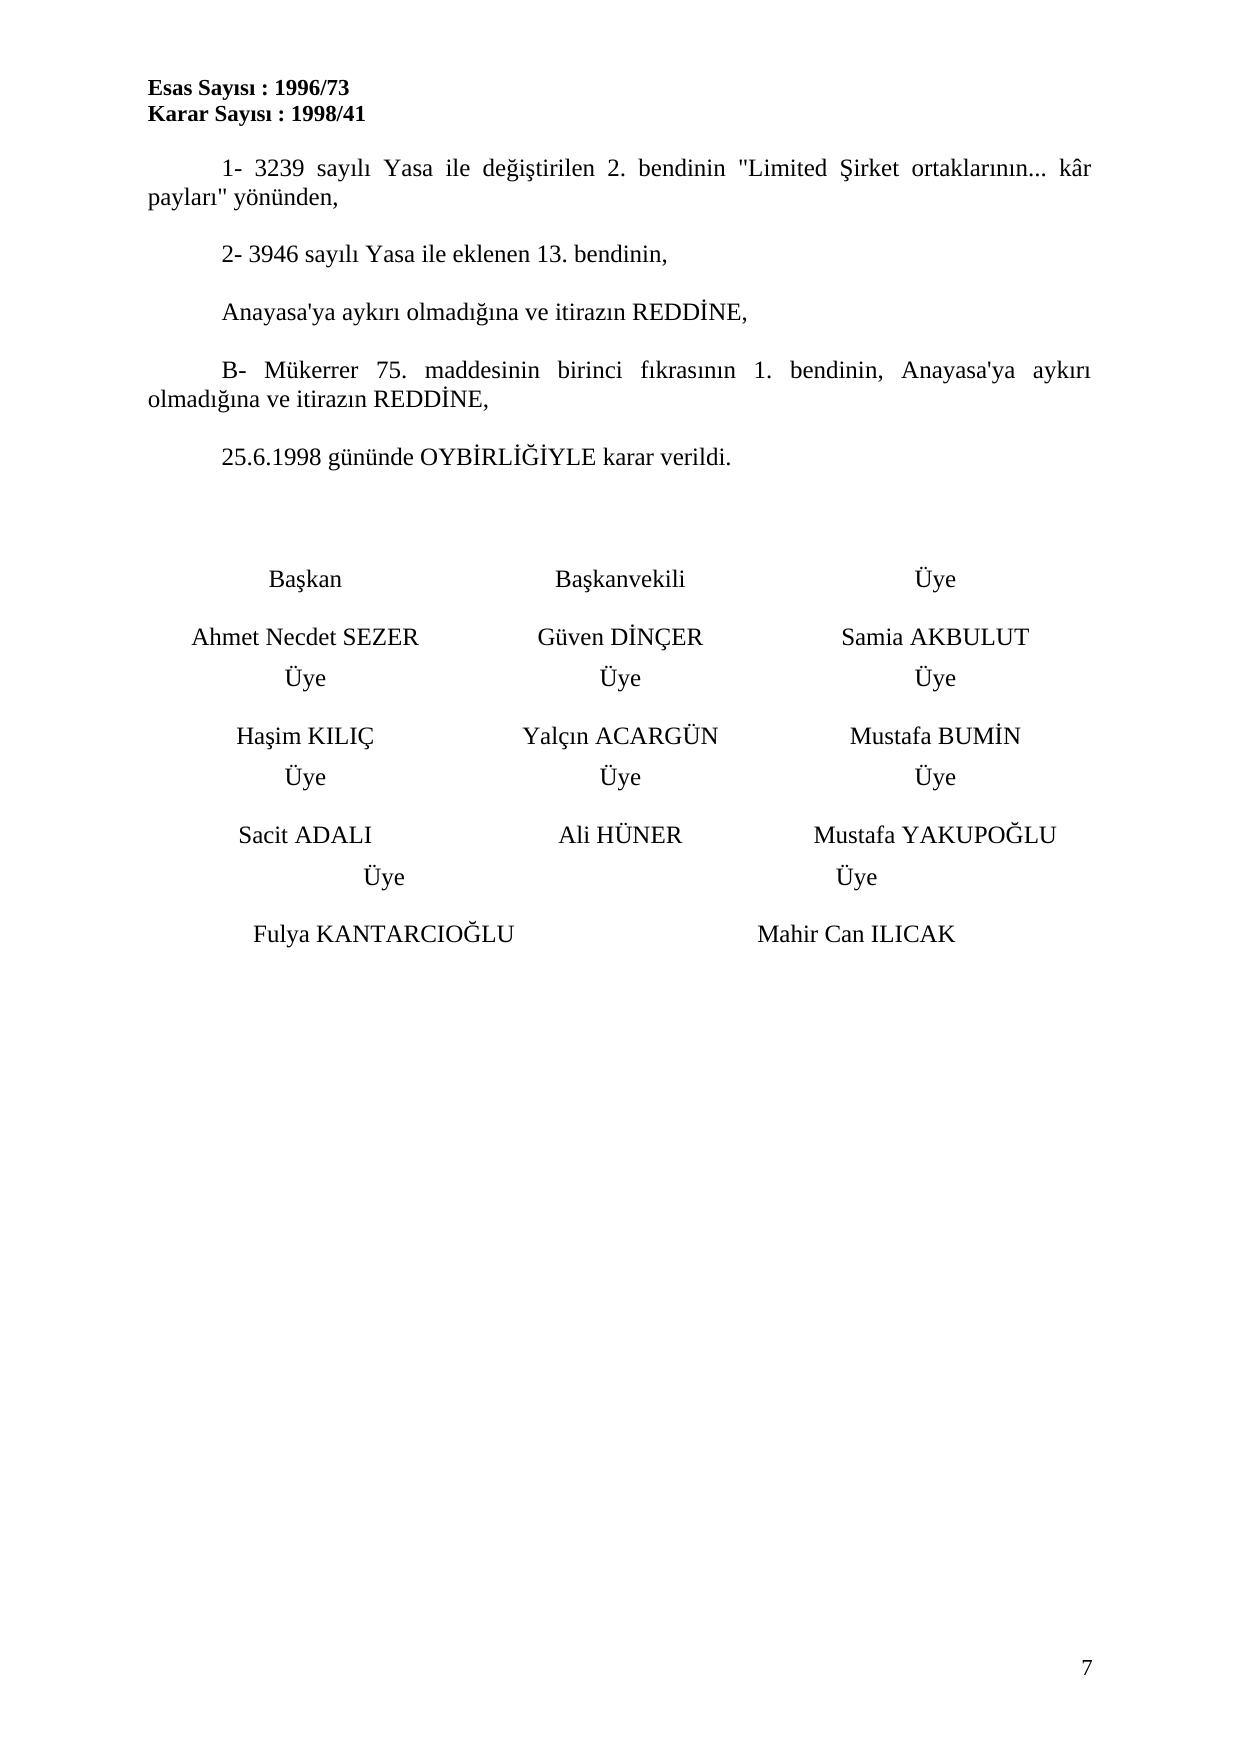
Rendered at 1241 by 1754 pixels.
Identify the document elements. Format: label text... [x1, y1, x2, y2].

table_cell Üye Yalçın ACARGÜN [463, 657, 778, 756]
text Anayasa'ya aykırı olmadığına ve itirazın REDDİNE, [148, 297, 1093, 326]
text 25.6.1998 gününde OYBİRLİĞİYLE karar verildi. [148, 442, 1093, 471]
text 2- 3946 sayılı Yasa ile eklenen 13. bendinin, [148, 239, 1093, 268]
table_cell Üye Ali HÜNER [463, 756, 778, 855]
table_cell Üye Fulya KANTARCIOĞLU [148, 855, 620, 954]
text B- Mükerrer 75. maddesinin birinci fıkrasının 1. bendinin, Anayasa'ya aykırı olmadığına ve itirazın REDDİNE, [148, 355, 1093, 413]
table_header Üye Samia AKBULUT [778, 558, 1093, 657]
table_header Başkanvekili Güven DİNÇER [463, 558, 778, 657]
table_cell Üye Sacit ADALI [148, 756, 463, 855]
text 1- 3239 sayılı Yasa ile değiştirilen 2. bendinin "Limited Şirket ortaklarının... kâr payları" yönünden, [148, 153, 1093, 210]
table_cell Üye Mustafa BUMİN [778, 657, 1093, 756]
table_cell Üye Haşim KILIÇ [148, 657, 463, 756]
table_cell Üye Mustafa YAKUPOĞLU [778, 756, 1093, 855]
table_cell Üye Mahir Can ILICAK [620, 855, 1093, 954]
table_header Başkan Ahmet Necdet SEZER [148, 558, 463, 657]
